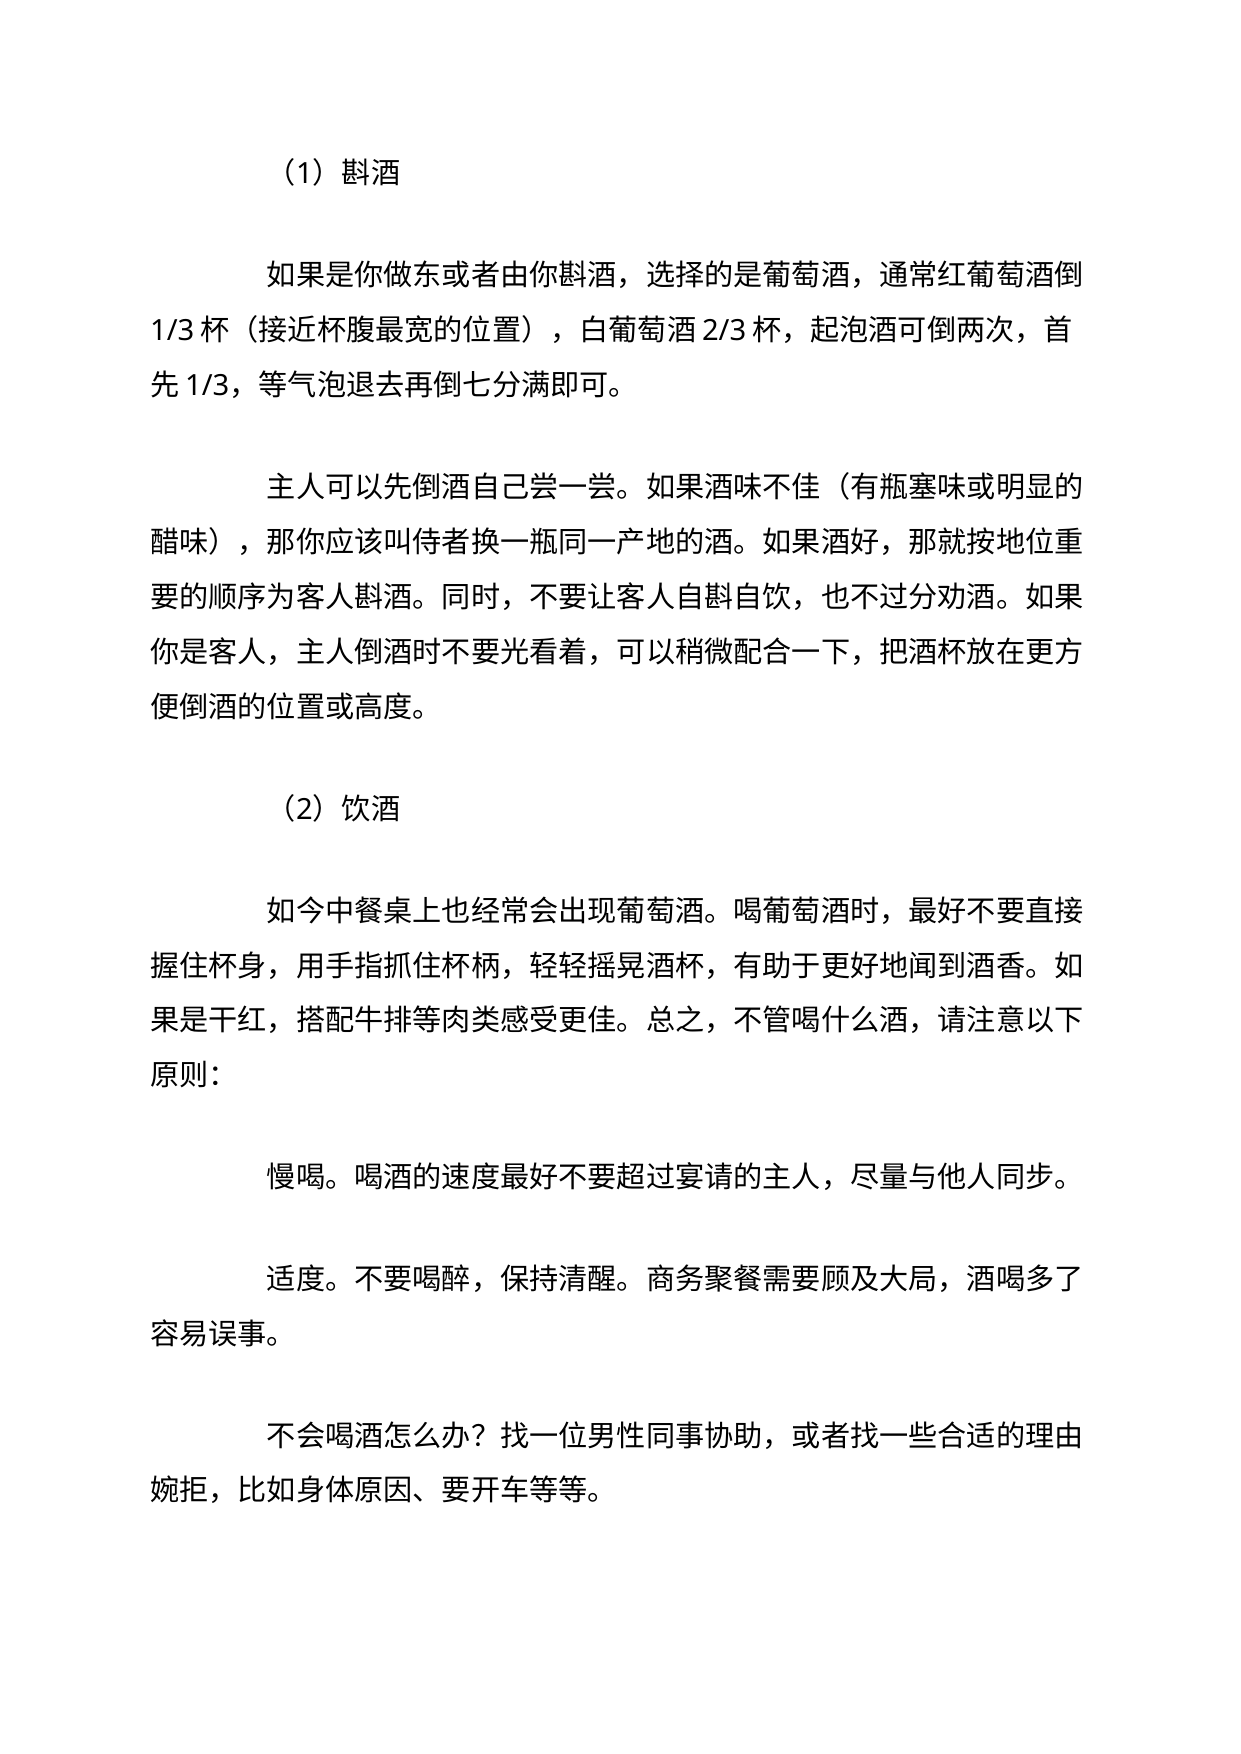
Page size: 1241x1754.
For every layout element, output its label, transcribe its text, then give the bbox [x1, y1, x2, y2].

text 适度。不要喝醉，保持清醒。商务聚餐需要顾及大局，酒喝多了容易误事。 [150, 1255, 1090, 1353]
text 如今中餐桌上也经常会出现葡萄酒。喝葡萄酒时，最好不要直接握住杯身，用手指抓住杯柄，轻轻摇晃酒杯，有助于更好地闻到酒香。如果是干红，搭配牛排等肉类感受更佳。总之，不管喝什么酒，请注意以下原则： [150, 887, 1090, 1094]
text 慢喝。喝酒的速度最好不要超过宴请的主人，尽量与他人同步。 [150, 1154, 1090, 1196]
text （1）斟酒 [150, 150, 1090, 192]
text 不会喝酒怎么办？找一位男性同事协助，或者找一些合适的理由婉拒，比如身体原因、要开车等等。 [150, 1412, 1090, 1509]
text 主人可以先倒酒自己尝一尝。如果酒味不佳（有瓶塞味或明显的醋味），那你应该叫侍者换一瓶同一产地的酒。如果酒好，那就按地位重要的顺序为客人斟酒。同时，不要让客人自斟自饮，也不过分劝酒。如果你是客人，主人倒酒时不要光看着，可以稍微配合一下，把酒杯放在更方便倒酒的位置或高度。 [150, 464, 1090, 726]
text 如果是你做东或者由你斟酒，选择的是葡萄酒，通常红葡萄酒倒1/3杯（接近杯腹最宽的位置），白葡萄酒2/3杯，起泡酒可倒两次，首先1/3，等气泡退去再倒七分满即可。 [150, 252, 1090, 404]
text （2）饮酒 [150, 785, 1090, 828]
